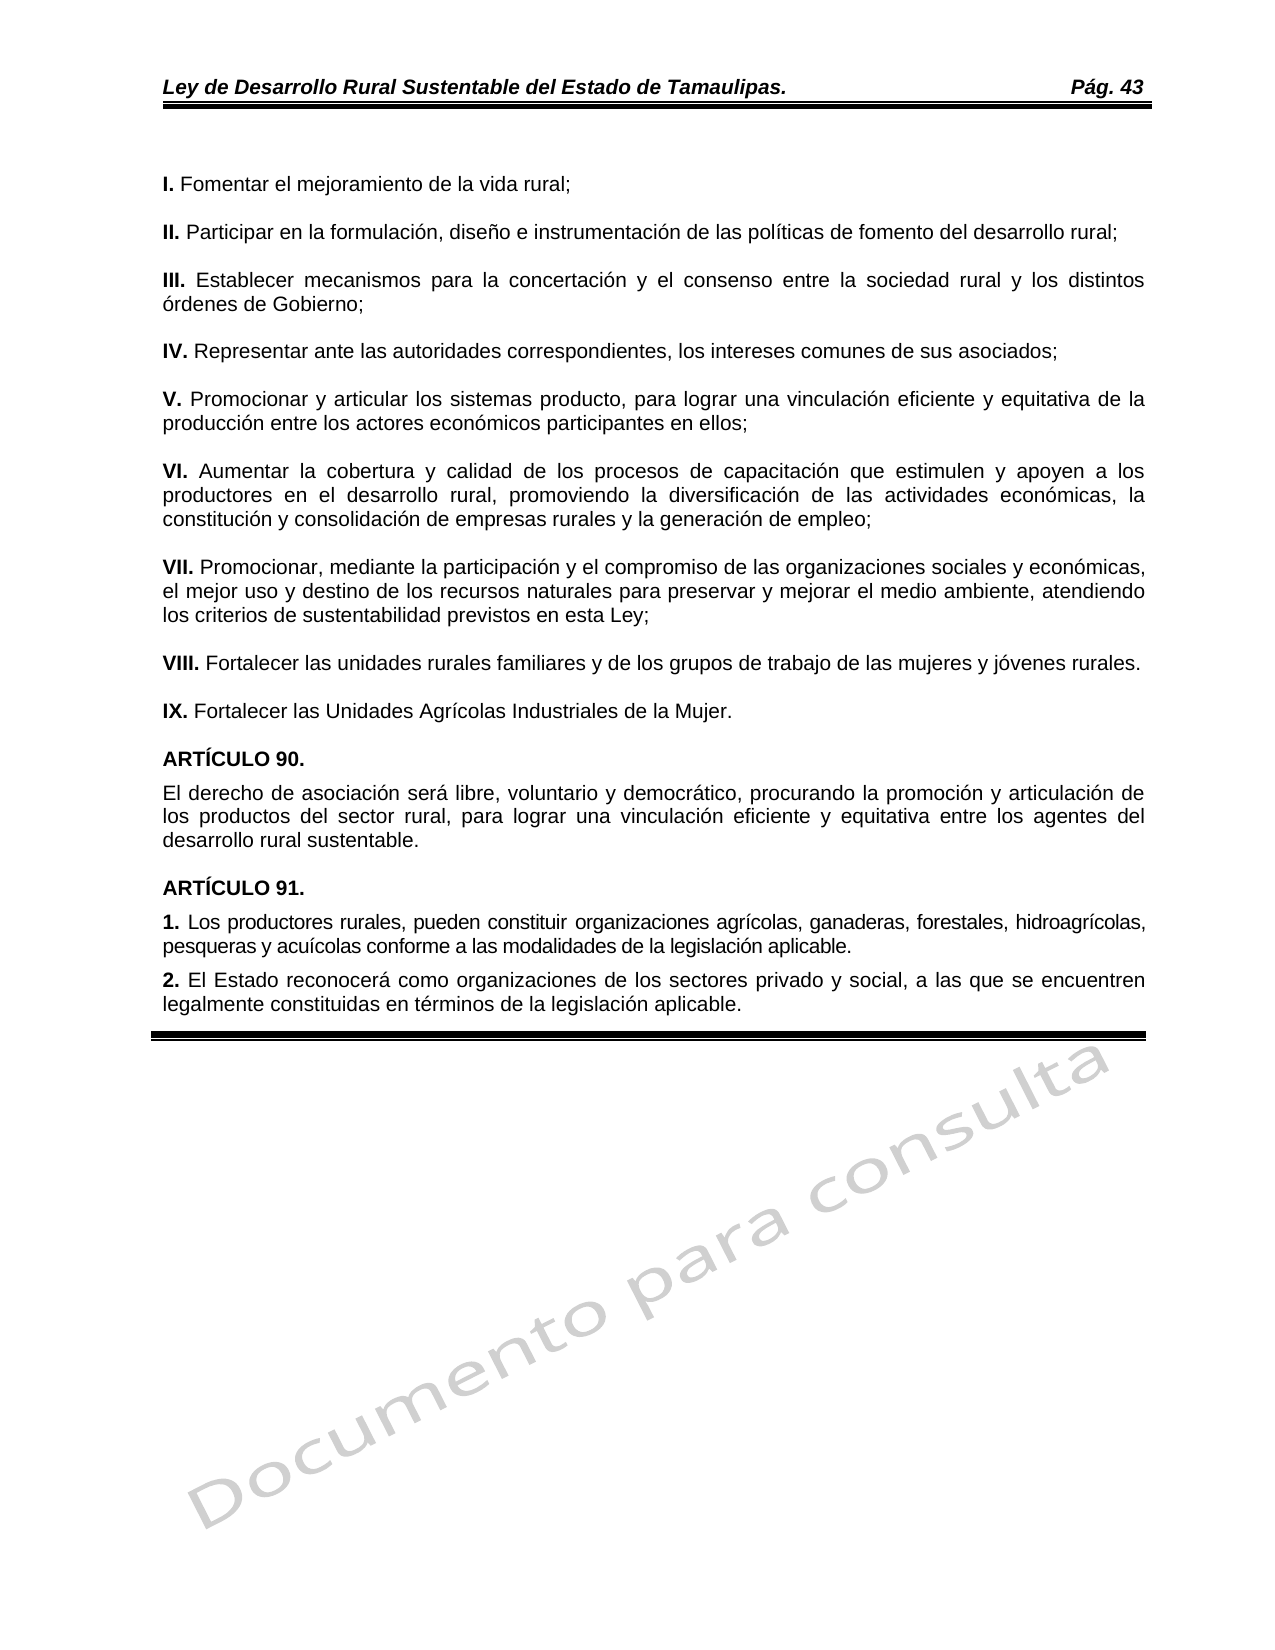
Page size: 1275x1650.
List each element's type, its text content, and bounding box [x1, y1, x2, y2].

text 2. El Estado reconocerá como organizaciones de los sectores privado y social, a las que se encuentren legalmente constituidas en términos de la legislación aplicable. [162, 967, 1147, 1015]
text III. Establecer mecanismos para la concertación y el consenso entre la sociedad rural y los distintos órdenes de Gobierno; [162, 267, 1147, 315]
text I. Fomentar el mejoramiento de la vida rural; [162, 172, 1147, 196]
text 1. Los productores rurales, pueden constituir organizaciones agrícolas, ganaderas, forestales, hidroagrícolas, pesqueras y acuícolas conforme a las modalidades de la legislación aplicable. [162, 910, 1147, 958]
text El derecho de asociación será libre, voluntario y democrático, procurando la promoción y articulación de los productos del sector rural, para lograr una vinculación eficiente y equitativa entre los agentes del desarrollo rural sustentable. [162, 780, 1147, 852]
text ARTÍCULO 90. [162, 747, 1147, 771]
text VI. Aumentar la cobertura y calidad de los procesos de capacitación que estimulen y apoyen a los productores en el desarrollo rural, promoviendo la diversificación de las actividades económicas, la constitución y consolidación de empresas rurales y la generación de empleo; [162, 459, 1147, 531]
text IV. Representar ante las autoridades correspondientes, los intereses comunes de sus asociados; [162, 339, 1147, 363]
text V. Promocionar y articular los sistemas producto, para lograr una vinculación eficiente y equitativa de la producción entre los actores económicos participantes en ellos; [162, 387, 1147, 435]
text VII. Promocionar, mediante la participación y el compromiso de las organizaciones sociales y económicas, el mejor uso y destino de los recursos naturales para preservar y mejorar el medio ambiente, atendiendo los criterios de sustentabilidad previstos en esta Ley; [162, 555, 1147, 627]
text VIII. Fortalecer las unidades rurales familiares y de los grupos de trabajo de las mujeres y jóvenes rurales. [162, 651, 1147, 675]
text II. Participar en la formulación, diseño e instrumentación de las políticas de fomento del desarrollo rural; [162, 219, 1147, 243]
text ARTÍCULO 91. [162, 876, 1147, 900]
text IX. Fortalecer las Unidades Agrícolas Industriales de la Mujer. [162, 699, 1152, 723]
